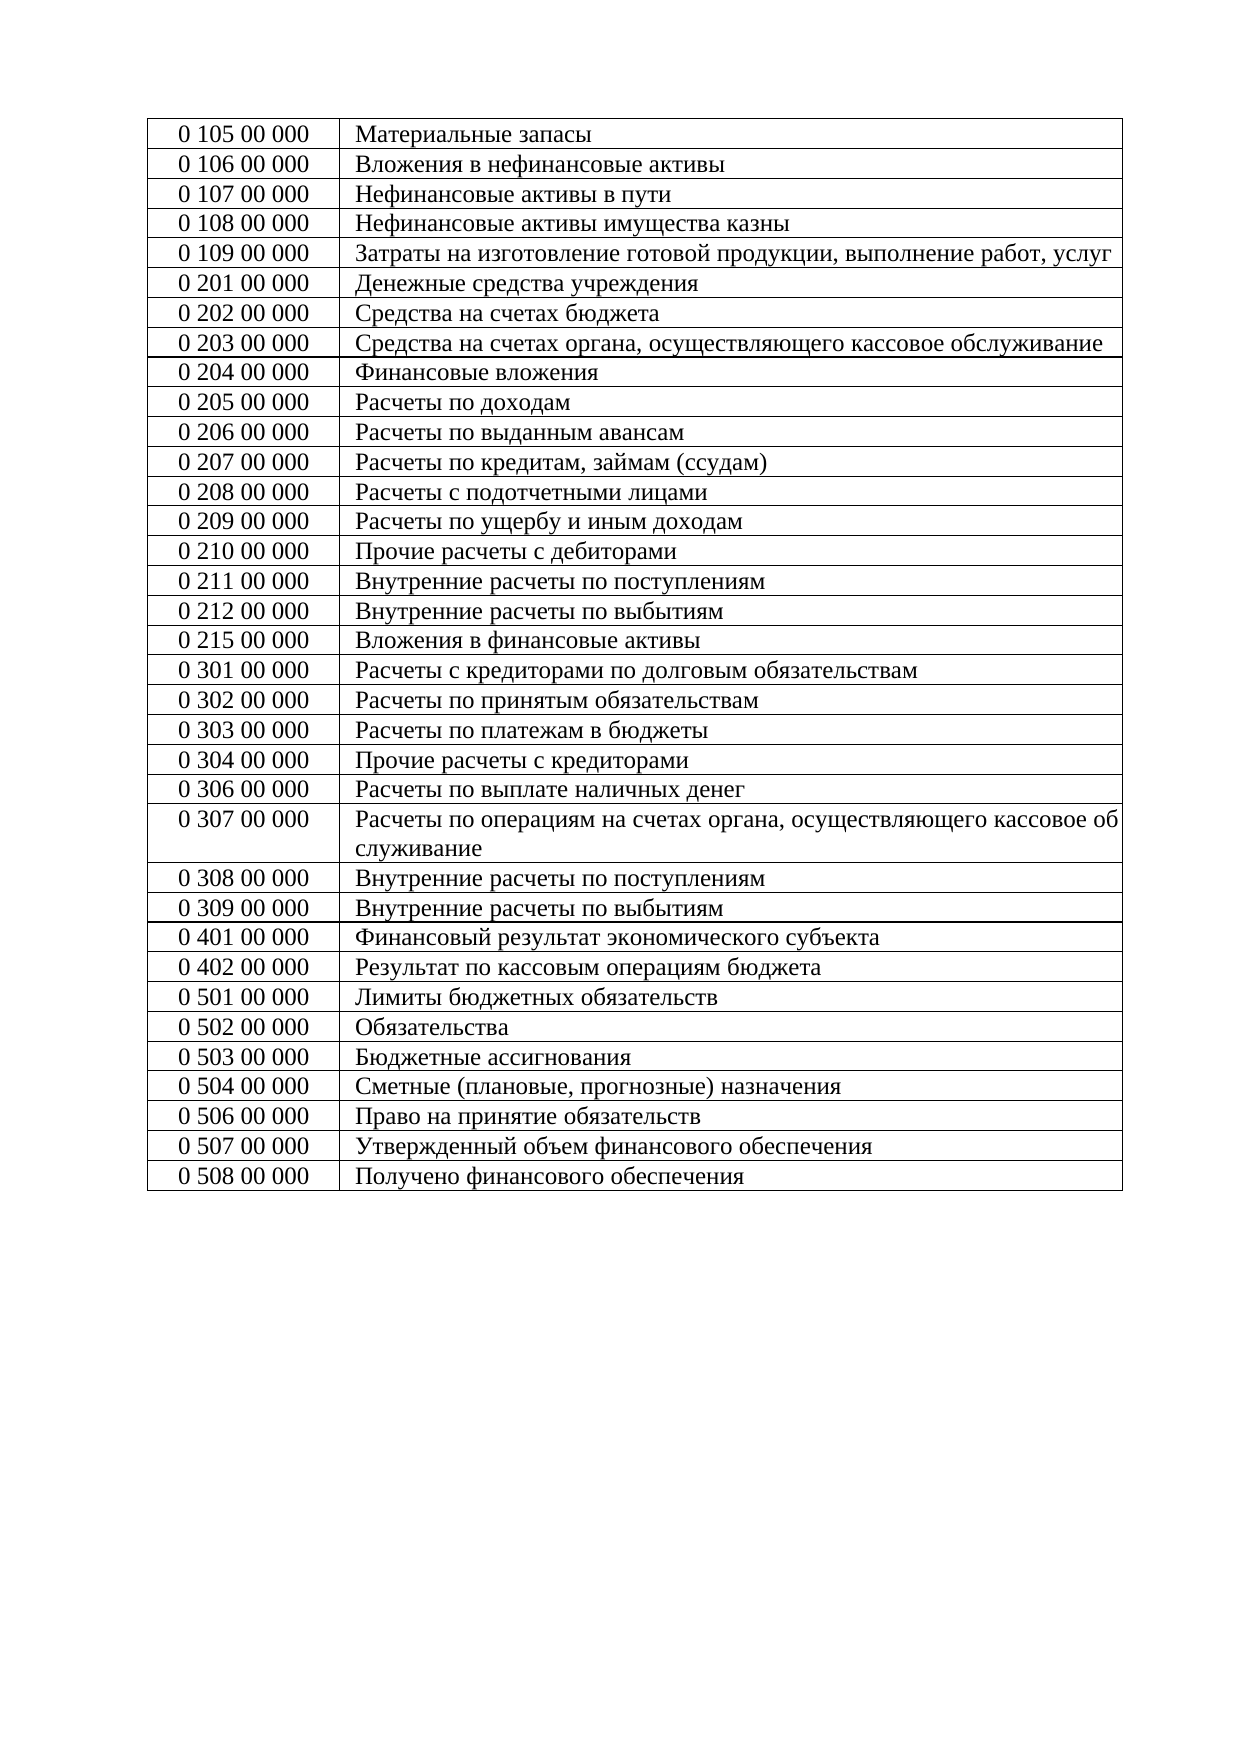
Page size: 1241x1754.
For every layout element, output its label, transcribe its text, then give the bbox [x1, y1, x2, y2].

table_cell Расчеты по доходам [340, 387, 1122, 416]
table_cell 0 401 00 000 [148, 923, 339, 951]
table_cell 0 215 00 000 [148, 626, 339, 654]
table_cell 0 307 00 000 [148, 804, 339, 862]
table_cell Сметные (плановые, прогнозные) назначения [340, 1071, 1122, 1100]
table_cell Обязательства [340, 1012, 1122, 1041]
table_cell Результат по кассовым операциям бюджета [340, 952, 1122, 981]
table_cell Расчеты с кредиторами по долговым обязательствам [340, 655, 1122, 684]
table_cell Получено финансового обеспечения [340, 1161, 1122, 1189]
table_cell 0 206 00 000 [148, 417, 339, 446]
table_cell 0 402 00 000 [148, 952, 339, 981]
table_cell 0 302 00 000 [148, 685, 339, 714]
table_cell Расчеты с подотчетными лицами [340, 477, 1122, 505]
table_cell 0 208 00 000 [148, 477, 339, 505]
table_cell 0 107 00 000 [148, 179, 339, 207]
table_cell 0 508 00 000 [148, 1161, 339, 1189]
table_cell Нефинансовые активы в пути [340, 179, 1122, 207]
table_cell 0 209 00 000 [148, 506, 339, 535]
table_cell Затраты на изготовление готовой продукции, выполнение работ, услуг [340, 238, 1122, 267]
table_cell Расчеты по принятым обязательствам [340, 685, 1122, 714]
table_cell 0 204 00 000 [148, 358, 339, 386]
table_cell 0 503 00 000 [148, 1042, 339, 1070]
table_cell 0 106 00 000 [148, 149, 339, 178]
table_cell Нефинансовые активы имущества казны [340, 209, 1122, 237]
table_cell Средства на счетах бюджета [340, 298, 1122, 327]
table_cell Вложения в финансовые активы [340, 626, 1122, 654]
table_cell Финансовый результат экономического субъекта [340, 923, 1122, 951]
table_cell Расчеты по кредитам, займам (ссудам) [340, 447, 1122, 476]
table_cell 0 304 00 000 [148, 745, 339, 773]
table_cell 0 105 00 000 [148, 119, 339, 148]
table_cell Лимиты бюджетных обязательств [340, 982, 1122, 1011]
table_cell 0 211 00 000 [148, 566, 339, 595]
table_cell Денежные средства учреждения [340, 268, 1122, 297]
table_cell 0 201 00 000 [148, 268, 339, 297]
table_cell Расчеты по ущербу и иным доходам [340, 506, 1122, 535]
table_cell 0 207 00 000 [148, 447, 339, 476]
table_cell Прочие расчеты с дебиторами [340, 536, 1122, 565]
table_cell Расчеты по платежам в бюджеты [340, 715, 1122, 744]
table_cell Внутренние расчеты по выбытиям [340, 596, 1122, 624]
table_cell Прочие расчеты с кредиторами [340, 745, 1122, 773]
table_cell 0 306 00 000 [148, 775, 339, 803]
table_cell Средства на счетах органа, осуществляющего кассовое обслуживание [340, 328, 1122, 356]
table_cell 0 210 00 000 [148, 536, 339, 565]
table_cell Внутренние расчеты по поступлениям [340, 863, 1122, 892]
table_cell Расчеты по выданным авансам [340, 417, 1122, 446]
table_cell Внутренние расчеты по поступлениям [340, 566, 1122, 595]
table_cell 0 506 00 000 [148, 1101, 339, 1130]
table_cell 0 507 00 000 [148, 1131, 339, 1160]
table_cell Внутренние расчеты по выбытиям [340, 893, 1122, 921]
table_cell Финансовые вложения [340, 358, 1122, 386]
table_cell 0 501 00 000 [148, 982, 339, 1011]
table_cell 0 108 00 000 [148, 209, 339, 237]
table_cell 0 109 00 000 [148, 238, 339, 267]
table_cell Бюджетные ассигнования [340, 1042, 1122, 1070]
table_cell Материальные запасы [340, 119, 1122, 148]
table_cell Утвержденный объем финансового обеспечения [340, 1131, 1122, 1160]
table_cell Право на принятие обязательств [340, 1101, 1122, 1130]
table_cell 0 502 00 000 [148, 1012, 339, 1041]
table_cell 0 205 00 000 [148, 387, 339, 416]
table_cell 0 308 00 000 [148, 863, 339, 892]
table_cell Расчеты по выплате наличных денег [340, 775, 1122, 803]
table_cell 0 301 00 000 [148, 655, 339, 684]
table_cell 0 504 00 000 [148, 1071, 339, 1100]
table_cell Расчеты по операциям на счетах органа, осуществляющего кассовое обслуживание [340, 804, 1122, 862]
table_cell 0 309 00 000 [148, 893, 339, 921]
table_cell Вложения в нефинансовые активы [340, 149, 1122, 178]
table_cell 0 203 00 000 [148, 328, 339, 356]
table_cell 0 303 00 000 [148, 715, 339, 744]
table_cell 0 202 00 000 [148, 298, 339, 327]
table_cell 0 212 00 000 [148, 596, 339, 624]
